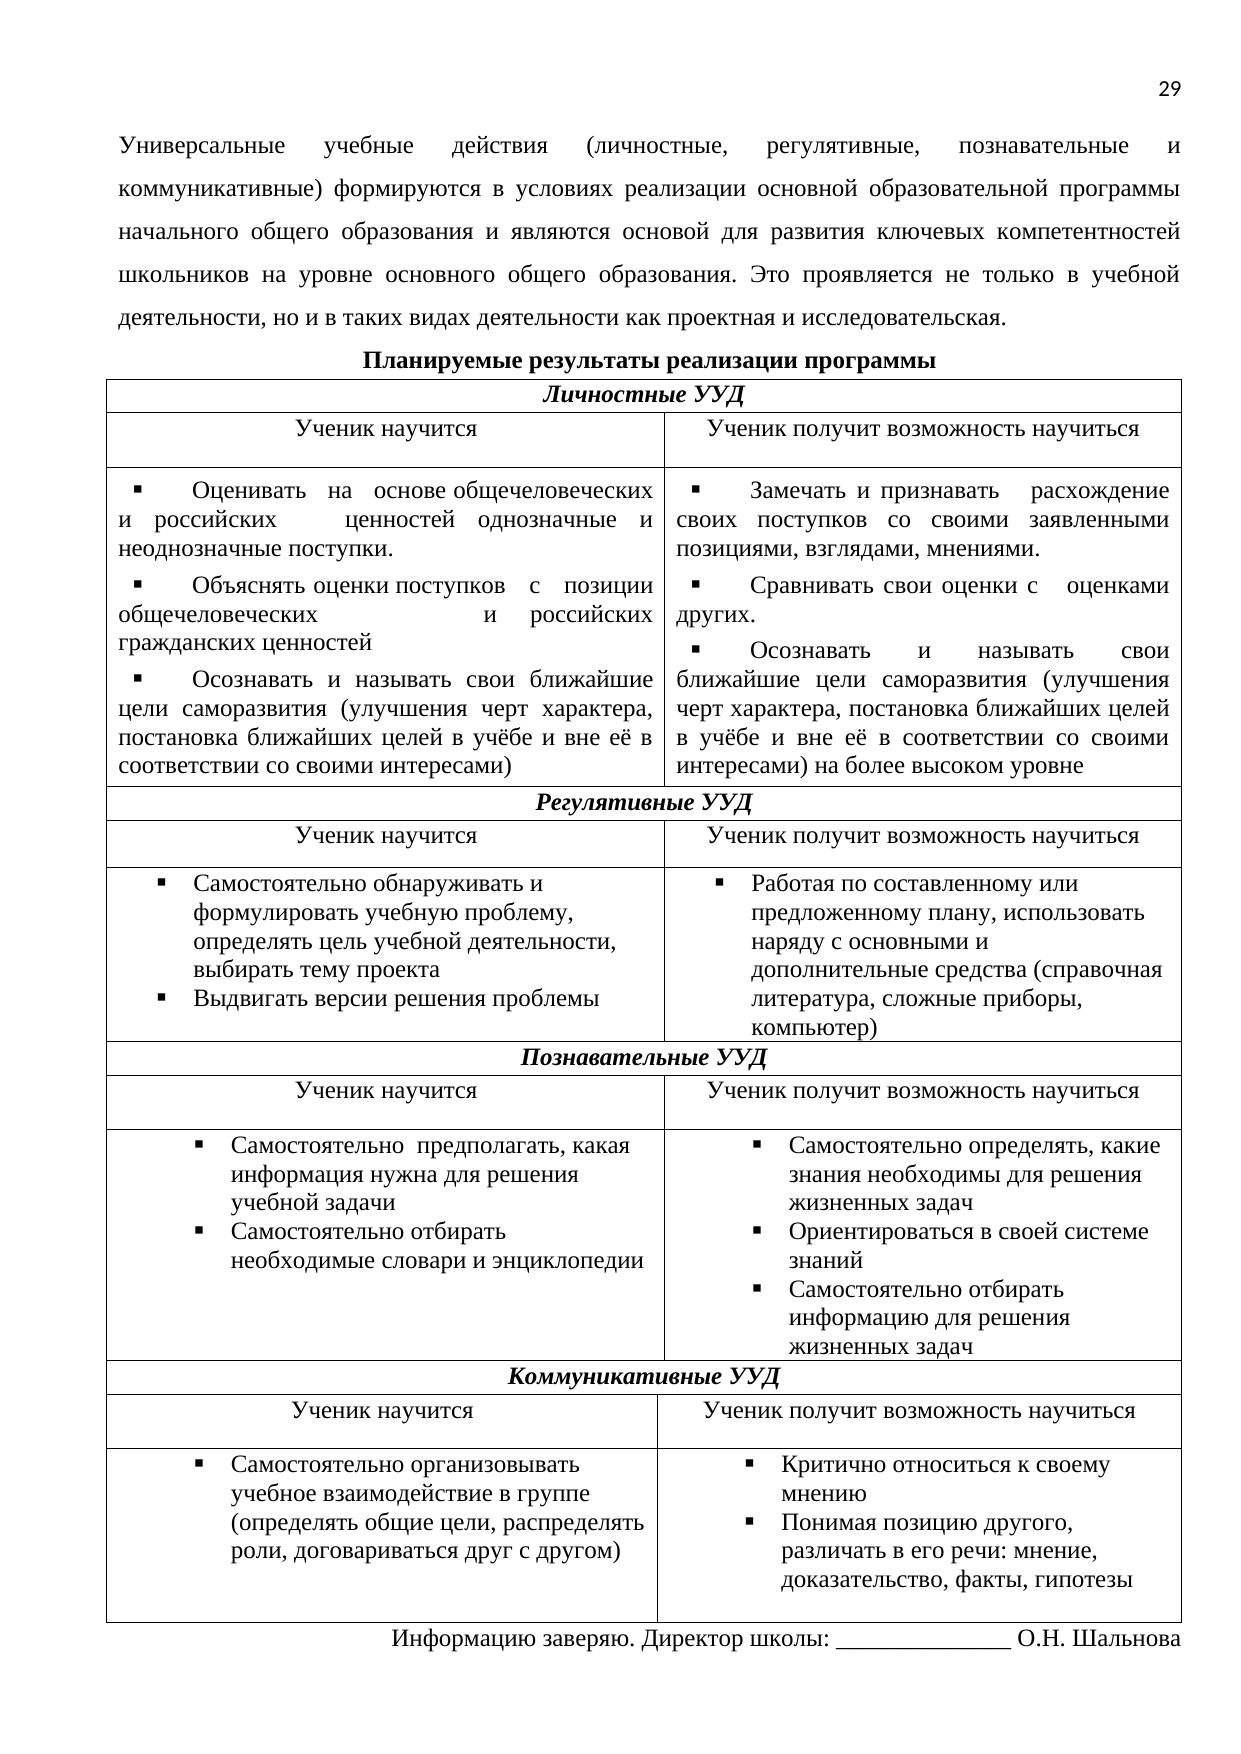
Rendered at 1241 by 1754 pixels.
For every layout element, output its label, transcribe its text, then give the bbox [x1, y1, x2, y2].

table_cell Регулятивные УУД [107, 787, 1181, 819]
table_cell Ученик научится [107, 1395, 657, 1448]
table_cell Ученик получит возможность научиться [665, 821, 1181, 867]
table_cell Самостоятельно организовывать учебное взаимодействие в группе (определять общие цели, распределять роли, договариваться друг с другом) [107, 1449, 657, 1622]
table_cell Ученик получит возможность научиться [665, 413, 1181, 467]
text Планируемые результаты реализации программы [118, 345, 1181, 374]
table_cell Критично относиться к своему мнению Понимая позицию другого, различать в его речи: мнение, доказательство, факты, гипотезы [658, 1449, 1181, 1622]
text Универсальные учебные действия (личностные, регулятивные, познавательные и коммуникативные) формируются в условиях реализации основной образовательной программы начального общего образования и являются основой для развития ключевых компетентностей школьников на уровне основного общего образования. Это проявляется не только в учебной деятельности, но и в таких видах деятельности как проектная и исследовательская. [118, 130, 1181, 331]
table_cell Ученик получит возможность научиться [658, 1395, 1181, 1448]
table_cell Познавательные УУД [107, 1042, 1181, 1074]
table_cell Ученик научится [107, 413, 664, 467]
table_cell Ученик научится [107, 821, 664, 867]
table_cell Ученик научится [107, 1076, 664, 1129]
table_header Личностные УУД [107, 380, 1181, 412]
table_cell Коммуникативные УУД [107, 1361, 1181, 1394]
table_cell Самостоятельно обнаруживать и формулировать учебную проблему, определять цель учебной деятельности, выбирать тему проекта Выдвигать версии решения проблемы [107, 868, 664, 1041]
table_cell Работая по составленному или предложенному плану, использовать наряду с основными и дополнительные средства (справочная литература, сложные приборы, компьютер) [665, 868, 1181, 1041]
table_cell Самостоятельно определять, какие знания необходимы для решения жизненных задач Ориентироваться в своей системе знаний Самостоятельно отбирать информацию для решения жизненных задач [665, 1130, 1181, 1360]
table_cell Самостоятельно предполагать, какая информация нужна для решения учебной задачи Самостоятельно отбирать необходимые словари и энциклопедии [107, 1130, 664, 1360]
table_cell Замечать и признавать расхождение своих поступков со своими заявленными позициями, взглядами, мнениями. Сравнивать свои оценки с оценками других. Осознавать и называть свои ближайшие цели саморазвития (улучшения черт характера, постановка ближайших целей в учёбе и вне её в соответствии со своими интересами) на более высоком уровне [665, 468, 1181, 786]
table_cell Ученик получит возможность научиться [665, 1076, 1181, 1129]
table_cell Оценивать на основе общечеловеческих и российских ценностей однозначные и неоднозначные поступки. Объяснять оценки поступков с позиции общечеловеческих и российских гражданских ценностей Осознавать и называть свои ближайшие цели саморазвития (улучшения черт характера, постановка ближайших целей в учёбе и вне её в соответствии со своими интересами) [107, 468, 664, 786]
